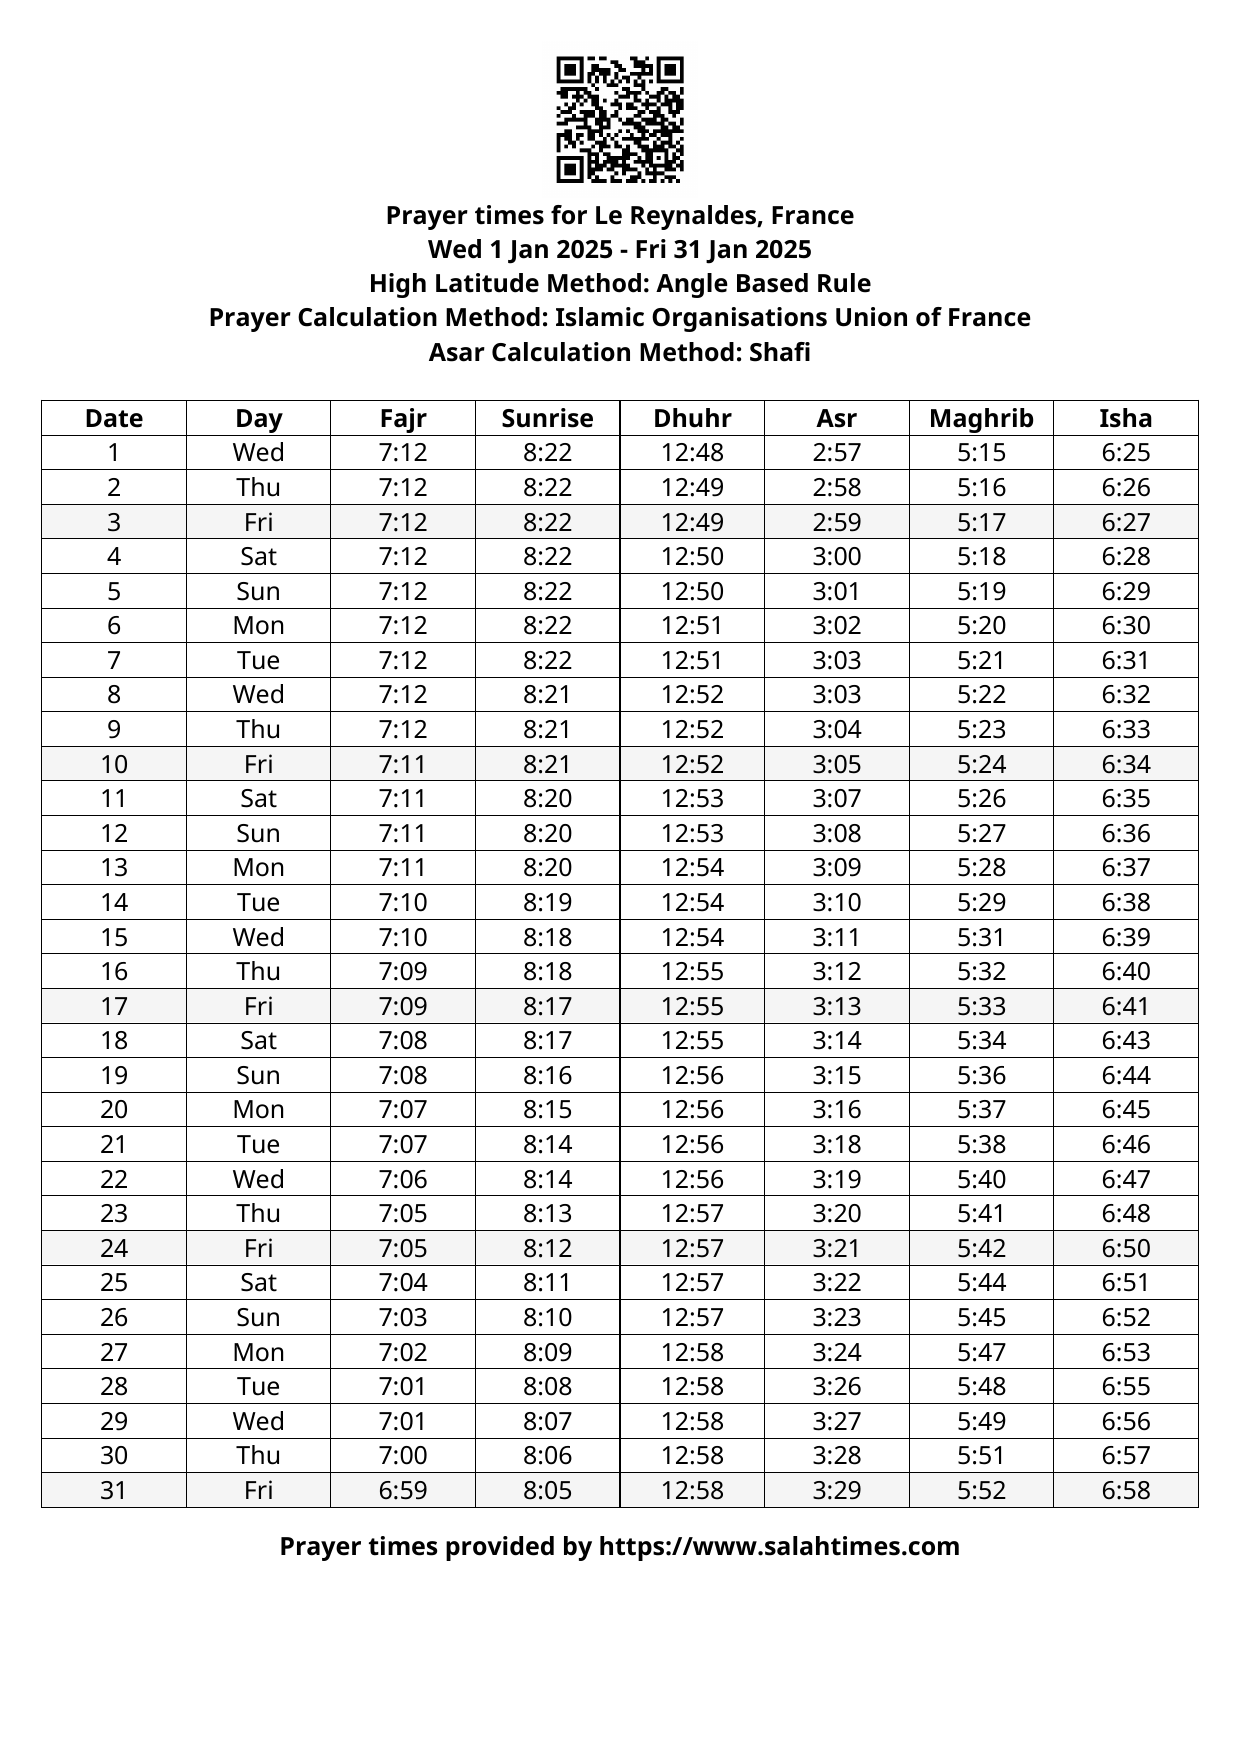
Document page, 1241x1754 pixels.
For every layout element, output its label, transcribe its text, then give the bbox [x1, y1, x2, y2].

table_cell 12 [42, 816, 186, 849]
table_header Fajr [331, 401, 475, 434]
table_cell 8:21 [476, 678, 619, 711]
table_cell 5:18 [910, 539, 1053, 573]
table_cell 9 [42, 712, 186, 746]
table_cell Fri [187, 747, 330, 780]
table_cell 7:04 [331, 1266, 475, 1299]
table_cell Tue [187, 1369, 330, 1403]
table_cell 12:56 [621, 1162, 764, 1195]
table_cell 12:55 [621, 989, 764, 1022]
table_cell 3:27 [765, 1404, 909, 1437]
table_cell 8:21 [476, 712, 619, 746]
table_cell Wed [187, 436, 330, 469]
table_cell Thu [187, 954, 330, 988]
table_cell 12:54 [621, 920, 764, 953]
table_cell Sat [187, 1024, 330, 1057]
table_cell 6:26 [1054, 470, 1198, 504]
table_cell 12:50 [621, 574, 764, 607]
table_cell 12:49 [621, 470, 764, 504]
table_cell 6:43 [1054, 1024, 1198, 1057]
table_cell 8:13 [476, 1196, 619, 1230]
table_cell 7:05 [331, 1196, 475, 1230]
table_cell 5:27 [910, 816, 1053, 849]
table_cell 7:12 [331, 539, 475, 573]
table_cell 7:11 [331, 851, 475, 884]
table_cell 3:02 [765, 609, 909, 642]
table_cell 5:38 [910, 1127, 1053, 1161]
table_cell 7:10 [331, 885, 475, 919]
table_cell 7:01 [331, 1404, 475, 1437]
table_cell 7:01 [331, 1369, 475, 1403]
table_cell 6:30 [1054, 609, 1198, 642]
table_cell Sat [187, 539, 330, 573]
table_cell Tue [187, 885, 330, 919]
table_cell 6:40 [1054, 954, 1198, 988]
table_cell 10 [42, 747, 186, 780]
table_cell 12:57 [621, 1266, 764, 1299]
table_cell Mon [187, 1093, 330, 1126]
table_cell 6:37 [1054, 851, 1198, 884]
table_cell 18 [42, 1024, 186, 1057]
table_cell 5:26 [910, 781, 1053, 815]
table_cell 6:32 [1054, 678, 1198, 711]
table_cell Sun [187, 1300, 330, 1334]
table_cell 6:56 [1054, 1404, 1198, 1437]
table_cell 7:05 [331, 1231, 475, 1264]
table_cell 7:12 [331, 678, 475, 711]
table_cell 5:33 [910, 989, 1053, 1022]
table_cell 12:58 [621, 1369, 764, 1403]
table_cell 12:57 [621, 1231, 764, 1264]
table_cell 2:57 [765, 436, 909, 469]
table_cell 2 [42, 470, 186, 504]
table_cell 8:22 [476, 539, 619, 573]
table_cell 3 [42, 505, 186, 538]
table_header Sunrise [476, 401, 619, 434]
table_cell 5:32 [910, 954, 1053, 988]
table_cell 3:04 [765, 712, 909, 746]
table_cell 8:20 [476, 781, 619, 815]
table_cell Wed [187, 920, 330, 953]
table_cell Mon [187, 609, 330, 642]
table_cell 3:26 [765, 1369, 909, 1403]
table_cell 8:20 [476, 851, 619, 884]
table_cell 5:24 [910, 747, 1053, 780]
table_cell 12:58 [621, 1439, 764, 1472]
table_cell 5:16 [910, 470, 1053, 504]
table_cell 16 [42, 954, 186, 988]
table_cell 31 [42, 1473, 186, 1507]
table_cell 3:01 [765, 574, 909, 607]
table_cell 12:51 [621, 609, 764, 642]
table_cell 25 [42, 1266, 186, 1299]
table_cell 3:16 [765, 1093, 909, 1126]
table_cell 5:44 [910, 1266, 1053, 1299]
table_cell 6:59 [331, 1473, 475, 1507]
table_cell Fri [187, 1231, 330, 1264]
text Prayer Calculation Method: Islamic Organisations Union of France [42, 300, 1198, 334]
table_cell 8:20 [476, 816, 619, 849]
table_cell 3:07 [765, 781, 909, 815]
table_cell Thu [187, 712, 330, 746]
table_cell 5:42 [910, 1231, 1053, 1264]
table_cell 5:40 [910, 1162, 1053, 1195]
table_cell Thu [187, 470, 330, 504]
table_cell 3:28 [765, 1439, 909, 1472]
text Wed 1 Jan 2025 - Fri 31 Jan 2025 [42, 232, 1198, 266]
table_cell 3:03 [765, 643, 909, 677]
table_cell 6:28 [1054, 539, 1198, 573]
table_cell 12:56 [621, 1058, 764, 1092]
table_cell 5:45 [910, 1300, 1053, 1334]
table_cell 8:07 [476, 1404, 619, 1437]
table_cell 6:46 [1054, 1127, 1198, 1161]
table_cell 7:08 [331, 1024, 475, 1057]
table_cell 7:12 [331, 436, 475, 469]
table_cell 8:17 [476, 1024, 619, 1057]
table_cell 7:11 [331, 816, 475, 849]
table_cell 6:29 [1054, 574, 1198, 607]
table_cell 6:51 [1054, 1266, 1198, 1299]
table_cell 20 [42, 1093, 186, 1126]
table_cell 7:10 [331, 920, 475, 953]
table_cell 7:12 [331, 643, 475, 677]
table_cell 23 [42, 1196, 186, 1230]
table_cell 26 [42, 1300, 186, 1334]
table_cell 7:11 [331, 781, 475, 815]
table_cell 8:08 [476, 1369, 619, 1403]
table_cell 12:52 [621, 712, 764, 746]
table_cell 6:50 [1054, 1231, 1198, 1264]
table_cell 5:51 [910, 1439, 1053, 1472]
table_cell 12:56 [621, 1093, 764, 1126]
table_cell 5:47 [910, 1335, 1053, 1368]
text High Latitude Method: Angle Based Rule [42, 266, 1198, 300]
table_cell 6:58 [1054, 1473, 1198, 1507]
table_cell 6:48 [1054, 1196, 1198, 1230]
table_cell 6:55 [1054, 1369, 1198, 1403]
table_cell 8:16 [476, 1058, 619, 1092]
table_cell 8:14 [476, 1127, 619, 1161]
table_cell 5:28 [910, 851, 1053, 884]
table_cell 7:03 [331, 1300, 475, 1334]
table_cell 3:24 [765, 1335, 909, 1368]
table_cell 8 [42, 678, 186, 711]
table_cell Mon [187, 1335, 330, 1368]
table_cell Fri [187, 1473, 330, 1507]
table_cell 6:39 [1054, 920, 1198, 953]
table_cell 3:23 [765, 1300, 909, 1334]
table_cell 8:22 [476, 609, 619, 642]
table_cell 6:41 [1054, 989, 1198, 1022]
table_cell 12:58 [621, 1473, 764, 1507]
table_cell 5:48 [910, 1369, 1053, 1403]
table_cell 12:58 [621, 1404, 764, 1437]
table_cell 3:13 [765, 989, 909, 1022]
table_cell 13 [42, 851, 186, 884]
table_cell 12:55 [621, 954, 764, 988]
table_cell 3:22 [765, 1266, 909, 1299]
table_cell 12:51 [621, 643, 764, 677]
table_header Maghrib [910, 401, 1053, 434]
table_header Date [42, 401, 186, 434]
table_cell 8:06 [476, 1439, 619, 1472]
table_cell 5:31 [910, 920, 1053, 953]
table_cell 1 [42, 436, 186, 469]
table_cell 2:59 [765, 505, 909, 538]
table_cell 3:29 [765, 1473, 909, 1507]
table_cell 5:49 [910, 1404, 1053, 1437]
table_cell 8:22 [476, 436, 619, 469]
table_cell Sat [187, 781, 330, 815]
table_cell 8:05 [476, 1473, 619, 1507]
table_cell Sun [187, 816, 330, 849]
table_cell 21 [42, 1127, 186, 1161]
table_cell 7:12 [331, 712, 475, 746]
table_cell Wed [187, 678, 330, 711]
table_cell 5:21 [910, 643, 1053, 677]
table_cell 7 [42, 643, 186, 677]
table_header Day [187, 401, 330, 434]
table_cell 6:34 [1054, 747, 1198, 780]
table_cell 8:14 [476, 1162, 619, 1195]
table_cell 8:22 [476, 505, 619, 538]
table_cell 2:58 [765, 470, 909, 504]
table_cell 5:23 [910, 712, 1053, 746]
table_cell 5:19 [910, 574, 1053, 607]
table_cell 8:22 [476, 643, 619, 677]
table_cell 7:11 [331, 747, 475, 780]
table_cell 12:57 [621, 1300, 764, 1334]
table_cell Sat [187, 1266, 330, 1299]
table_cell 7:12 [331, 505, 475, 538]
table_cell 7:02 [331, 1335, 475, 1368]
table_cell 7:07 [331, 1127, 475, 1161]
table_cell 8:15 [476, 1093, 619, 1126]
table_cell Wed [187, 1404, 330, 1437]
table_cell 5:15 [910, 436, 1053, 469]
table_cell 8:22 [476, 470, 619, 504]
table_cell 5:22 [910, 678, 1053, 711]
table_cell 3:05 [765, 747, 909, 780]
table_cell 12:54 [621, 851, 764, 884]
table_cell 7:06 [331, 1162, 475, 1195]
table_cell 12:52 [621, 678, 764, 711]
table_cell Tue [187, 643, 330, 677]
table_cell 3:19 [765, 1162, 909, 1195]
table_cell 3:09 [765, 851, 909, 884]
table_cell 5:20 [910, 609, 1053, 642]
table_cell 5:37 [910, 1093, 1053, 1126]
table_cell 12:53 [621, 816, 764, 849]
table_cell 3:03 [765, 678, 909, 711]
table_cell 8:17 [476, 989, 619, 1022]
table_cell Sun [187, 1058, 330, 1092]
table_cell 6:53 [1054, 1335, 1198, 1368]
table_cell 12:53 [621, 781, 764, 815]
table_cell Thu [187, 1196, 330, 1230]
table_cell 12:56 [621, 1127, 764, 1161]
table_cell 6:44 [1054, 1058, 1198, 1092]
table_cell Fri [187, 989, 330, 1022]
table_cell 29 [42, 1404, 186, 1437]
table_cell 3:15 [765, 1058, 909, 1092]
table_cell 3:12 [765, 954, 909, 988]
table_cell 3:10 [765, 885, 909, 919]
table_cell 11 [42, 781, 186, 815]
table_cell Wed [187, 1162, 330, 1195]
table_cell 7:12 [331, 574, 475, 607]
table_cell 8:22 [476, 574, 619, 607]
table_cell 6:36 [1054, 816, 1198, 849]
table_cell 8:18 [476, 920, 619, 953]
table_cell 7:09 [331, 989, 475, 1022]
picture [542, 41, 699, 198]
table_cell 3:11 [765, 920, 909, 953]
table_cell 6 [42, 609, 186, 642]
table_cell 3:21 [765, 1231, 909, 1264]
table_cell 28 [42, 1369, 186, 1403]
table_cell 3:18 [765, 1127, 909, 1161]
table_cell 12:48 [621, 436, 764, 469]
table_cell 7:07 [331, 1093, 475, 1126]
table_cell Thu [187, 1439, 330, 1472]
table_cell 8:19 [476, 885, 619, 919]
table_cell 7:12 [331, 609, 475, 642]
table_cell 8:21 [476, 747, 619, 780]
table_cell 6:25 [1054, 436, 1198, 469]
table_cell 15 [42, 920, 186, 953]
table_cell 3:14 [765, 1024, 909, 1057]
table_cell 6:47 [1054, 1162, 1198, 1195]
table_cell 12:49 [621, 505, 764, 538]
table_cell 8:10 [476, 1300, 619, 1334]
text Asar Calculation Method: Shafi [42, 334, 1198, 368]
table_cell 6:27 [1054, 505, 1198, 538]
table_cell Tue [187, 1127, 330, 1161]
table_cell 12:57 [621, 1196, 764, 1230]
table_cell Fri [187, 505, 330, 538]
table_cell 12:50 [621, 539, 764, 573]
table_cell Mon [187, 851, 330, 884]
table_cell 12:54 [621, 885, 764, 919]
table_cell 5:29 [910, 885, 1053, 919]
table_header Isha [1054, 401, 1198, 434]
table_cell 8:11 [476, 1266, 619, 1299]
text Prayer times for Le Reynaldes, France [42, 198, 1198, 232]
table_cell 7:00 [331, 1439, 475, 1472]
table_cell 19 [42, 1058, 186, 1092]
table_cell 27 [42, 1335, 186, 1368]
table_cell 6:31 [1054, 643, 1198, 677]
table_cell 5:17 [910, 505, 1053, 538]
table_cell 6:35 [1054, 781, 1198, 815]
table_cell 30 [42, 1439, 186, 1472]
text Prayer times provided by https://www.salahtimes.com [42, 1528, 1198, 1563]
table_cell 24 [42, 1231, 186, 1264]
table_cell 5:52 [910, 1473, 1053, 1507]
table_cell 3:00 [765, 539, 909, 573]
table_cell 8:12 [476, 1231, 619, 1264]
table_cell 5:34 [910, 1024, 1053, 1057]
table_cell 6:33 [1054, 712, 1198, 746]
table_cell 12:55 [621, 1024, 764, 1057]
table_cell Sun [187, 574, 330, 607]
table_cell 5:36 [910, 1058, 1053, 1092]
table_cell 6:45 [1054, 1093, 1198, 1126]
table_cell 22 [42, 1162, 186, 1195]
table_cell 7:09 [331, 954, 475, 988]
table_cell 3:08 [765, 816, 909, 849]
table_cell 4 [42, 539, 186, 573]
table_cell 7:08 [331, 1058, 475, 1092]
table_header Asr [765, 401, 909, 434]
table_cell 6:57 [1054, 1439, 1198, 1472]
table_cell 6:38 [1054, 885, 1198, 919]
table_cell 5 [42, 574, 186, 607]
table_cell 3:20 [765, 1196, 909, 1230]
table_cell 12:52 [621, 747, 764, 780]
table_header Dhuhr [621, 401, 764, 434]
table_cell 17 [42, 989, 186, 1022]
table_cell 5:41 [910, 1196, 1053, 1230]
table_cell 12:58 [621, 1335, 764, 1368]
table_cell 6:52 [1054, 1300, 1198, 1334]
table_cell 8:18 [476, 954, 619, 988]
table_cell 14 [42, 885, 186, 919]
table_cell 7:12 [331, 470, 475, 504]
table_cell 8:09 [476, 1335, 619, 1368]
